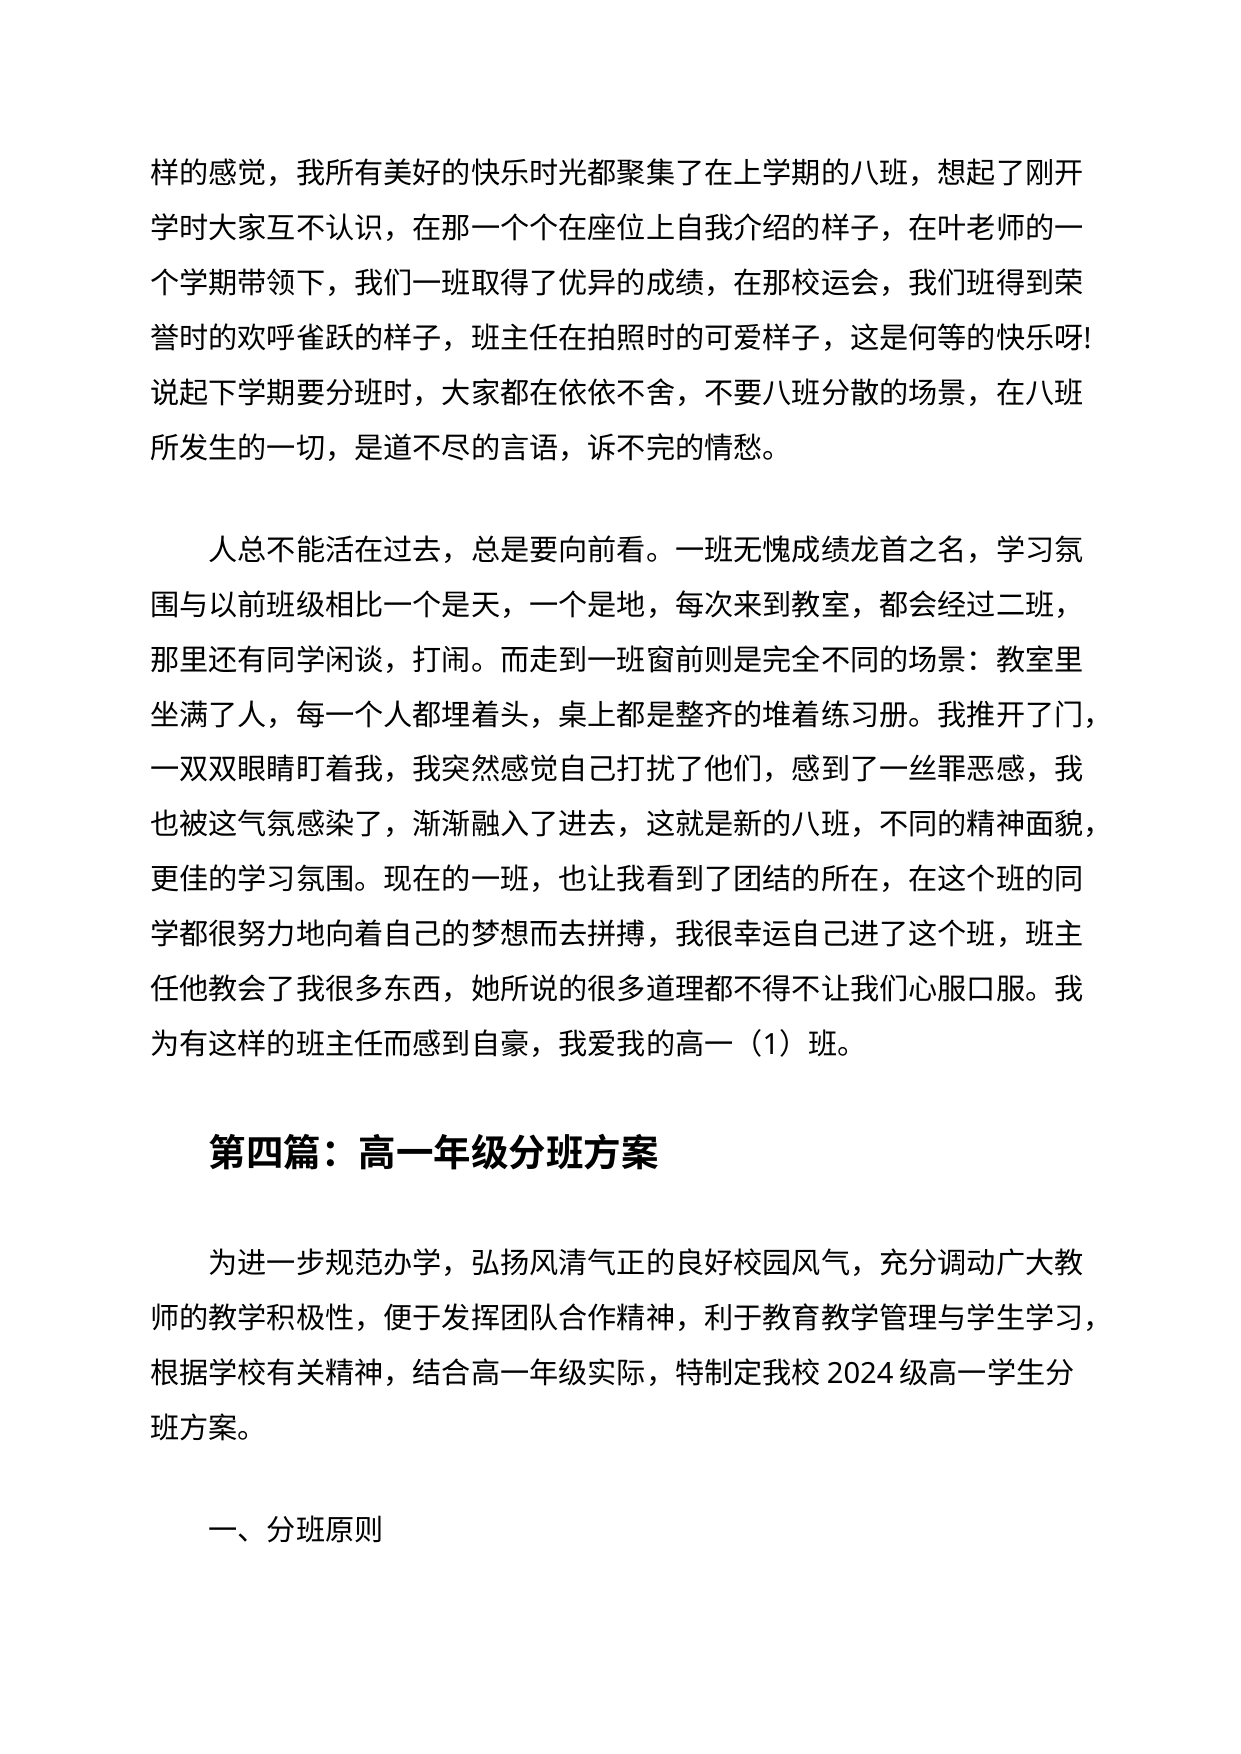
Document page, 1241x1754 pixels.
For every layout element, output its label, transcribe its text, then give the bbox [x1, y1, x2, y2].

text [150, 150, 1090, 467]
text 第四篇：高一年级分班方案 [150, 1122, 1090, 1177]
text 为进一步规范办学，弘扬风清气正的良好校园风气，充分调动广大教师的教学积极性，便于发挥团队合作精神，利于教育教学管理与学生学习，根据学校有关精神，结合高一年级实际，特制定我校2024级高一学生分班方案。 [150, 1240, 1090, 1447]
text 一、分班原则 [150, 1506, 1090, 1549]
text 人总不能活在过去，总是要向前看。一班无愧成绩龙首之名，学习氛围与以前班级相比一个是天，一个是地，每次来到教室，都会经过二班，那里还有同学闲谈，打闹。而走到一班窗前则是完全不同的场景：教室里坐满了人，每一个人都埋着头，桌上都是整齐的堆着练习册。我推开了门，一双双眼睛盯着我，我突然感觉自己打扰了他们，感到了一丝罪恶感，我也被这气氛感染了，渐渐融入了进去，这就是新的八班，不同的精神面貌，更佳的学习氛围。现在的一班，也让我看到了团结的所在，在这个班的同学都很努力地向着自己的梦想而去拼搏，我很幸运自己进了这个班，班主任他教会了我很多东西，她所说的很多道理都不得不让我们心服口服。我为有这样的班主任而感到自豪，我爱我的高一（1）班。 [150, 526, 1090, 1063]
